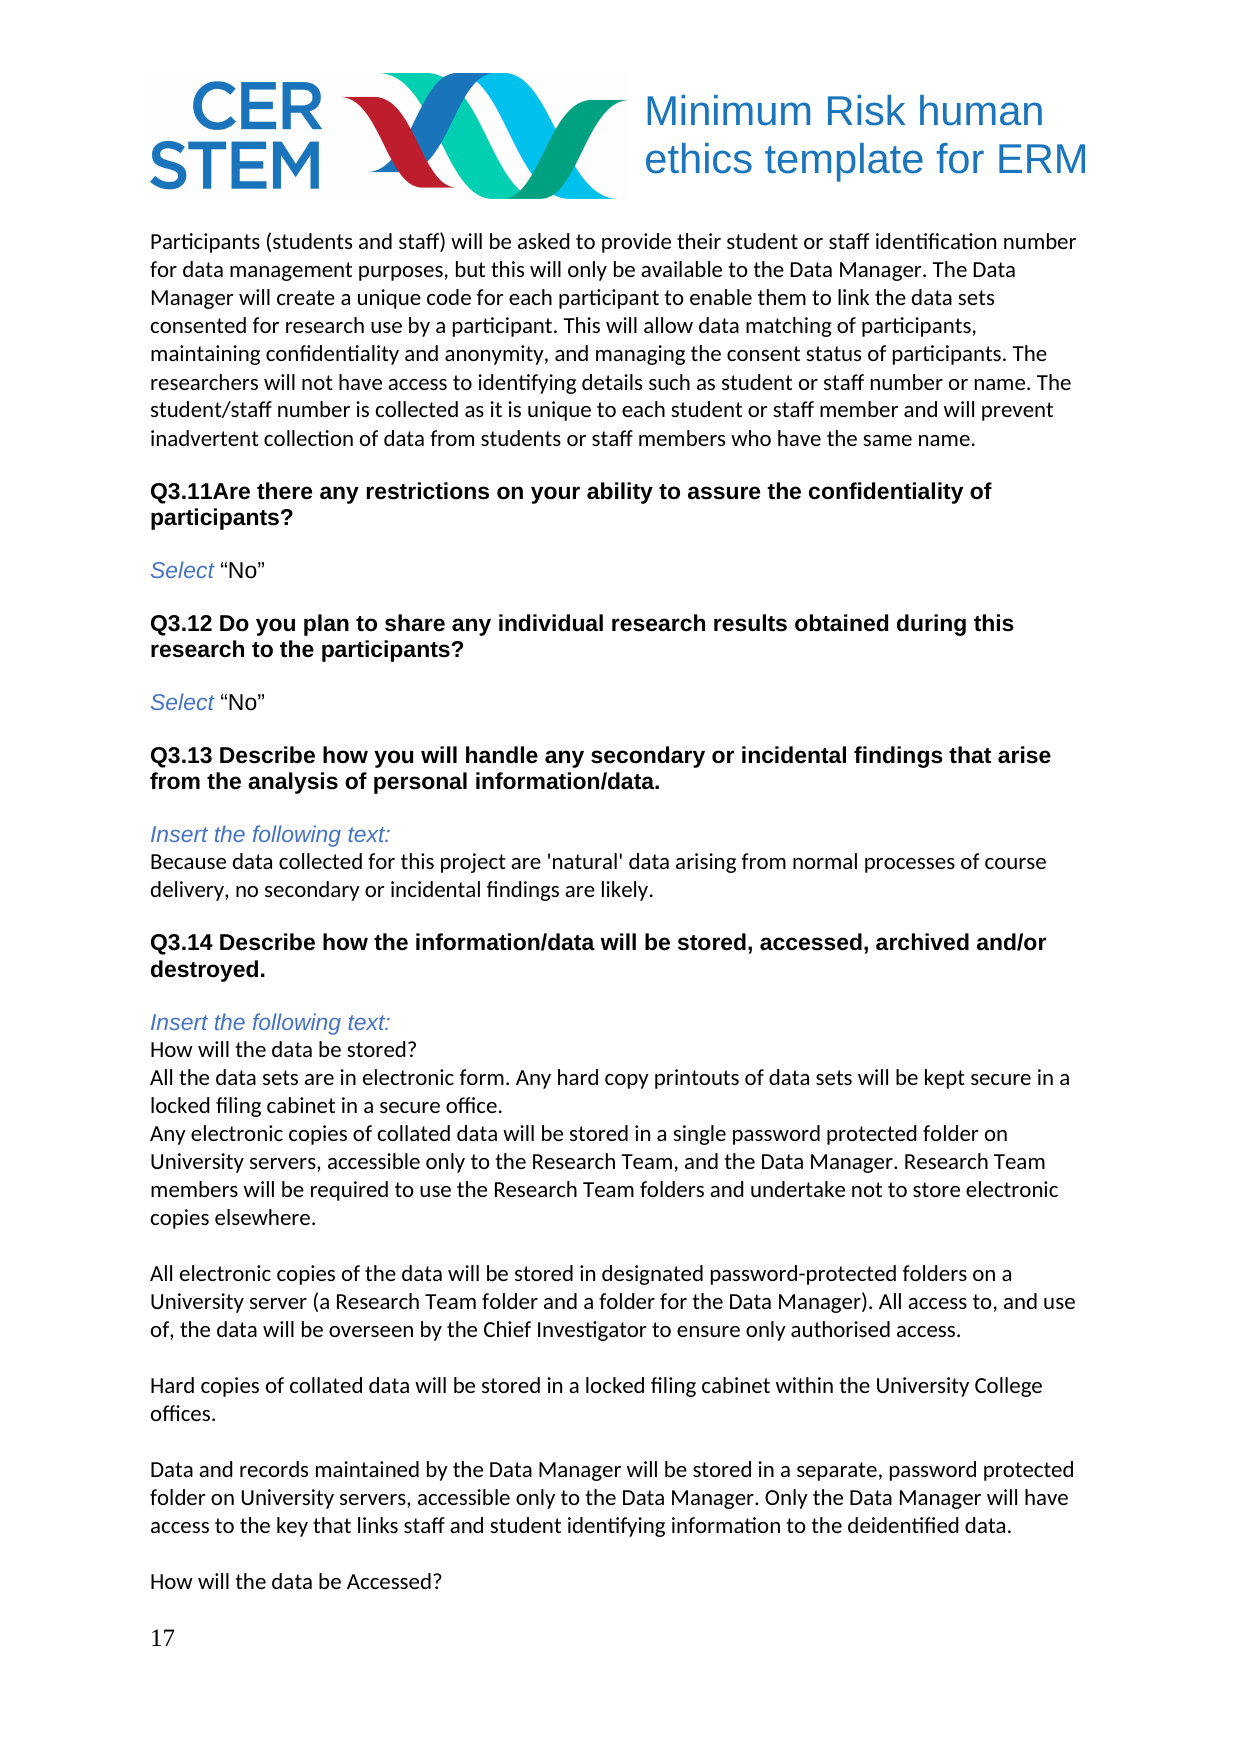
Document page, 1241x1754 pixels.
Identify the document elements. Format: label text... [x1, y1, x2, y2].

text Insert the following text: [150, 821, 1090, 847]
text Because data collected for this project are 'natural' data arising from normal processes of course delivery, no secondary or incidental findings are likely. [150, 847, 1090, 903]
text How will the data be stored? [150, 1035, 1090, 1063]
text Insert the following text: [150, 1008, 1090, 1035]
text Data and records maintained by the Data Manager will be stored in a separate, password protected folder on University servers, accessible only to the Data Manager. Only the Data Manager will have access to the key that links staff and student identifying information to the deidentified data. [150, 1455, 1090, 1539]
text Q3.13 Describe how you will handle any secondary or incidental findings that arise from the analysis of personal information/data. [661, 742, 1090, 794]
text Hard copies of collated data will be stored in a locked filing cabinet within the University College offices. [150, 1371, 1090, 1427]
text Q3.14 Describe how the information/data will be stored, accessed, archived and/or destroyed. [266, 929, 1090, 982]
text Q3.12 Do you plan to share any individual research results obtained during this research to the participants? [464, 610, 1090, 662]
text Select “No” [150, 689, 1090, 715]
text All the data sets are in electronic form. Any hard copy printouts of data sets will be kept secure in a locked filing cabinet in a secure office. [150, 1063, 1090, 1119]
text Participants (students and staff) will be asked to provide their student or staff identification number for data management purposes, but this will only be available to the Data Manager. The Data Manager will create a unique code for each participant to enable them to link the data sets consented for research use by a participant. This will allow data matching of participants, maintaining confidentiality and anonymity, and managing the consent status of participants. The researchers will not have access to identifying details such as student or staff number or name. The student/staff number is collected as it is unique to each student or staff member and will prevent inadvertent collection of data from students or staff members who have the same name. [150, 227, 1090, 452]
text All electronic copies of the data will be stored in designated password-protected folders on a University server (a Research Team folder and a folder for the Data Manager). All access to, and use of, the data will be overseen by the Chief Investigator to ensure only authorised access. [150, 1259, 1090, 1343]
text Select “No” [150, 557, 1090, 583]
text Q3.11Are there any restrictions on your ability to assure the confidentiality of participants? [294, 478, 1090, 531]
text Any electronic copies of collated data will be stored in a single password protected folder on University servers, accessible only to the Research Team, and the Data Manager. Research Team members will be required to use the Research Team folders and undertake not to store electronic copies elsewhere. [150, 1119, 1090, 1231]
picture [150, 73, 630, 199]
text How will the data be Accessed? [150, 1567, 1090, 1595]
